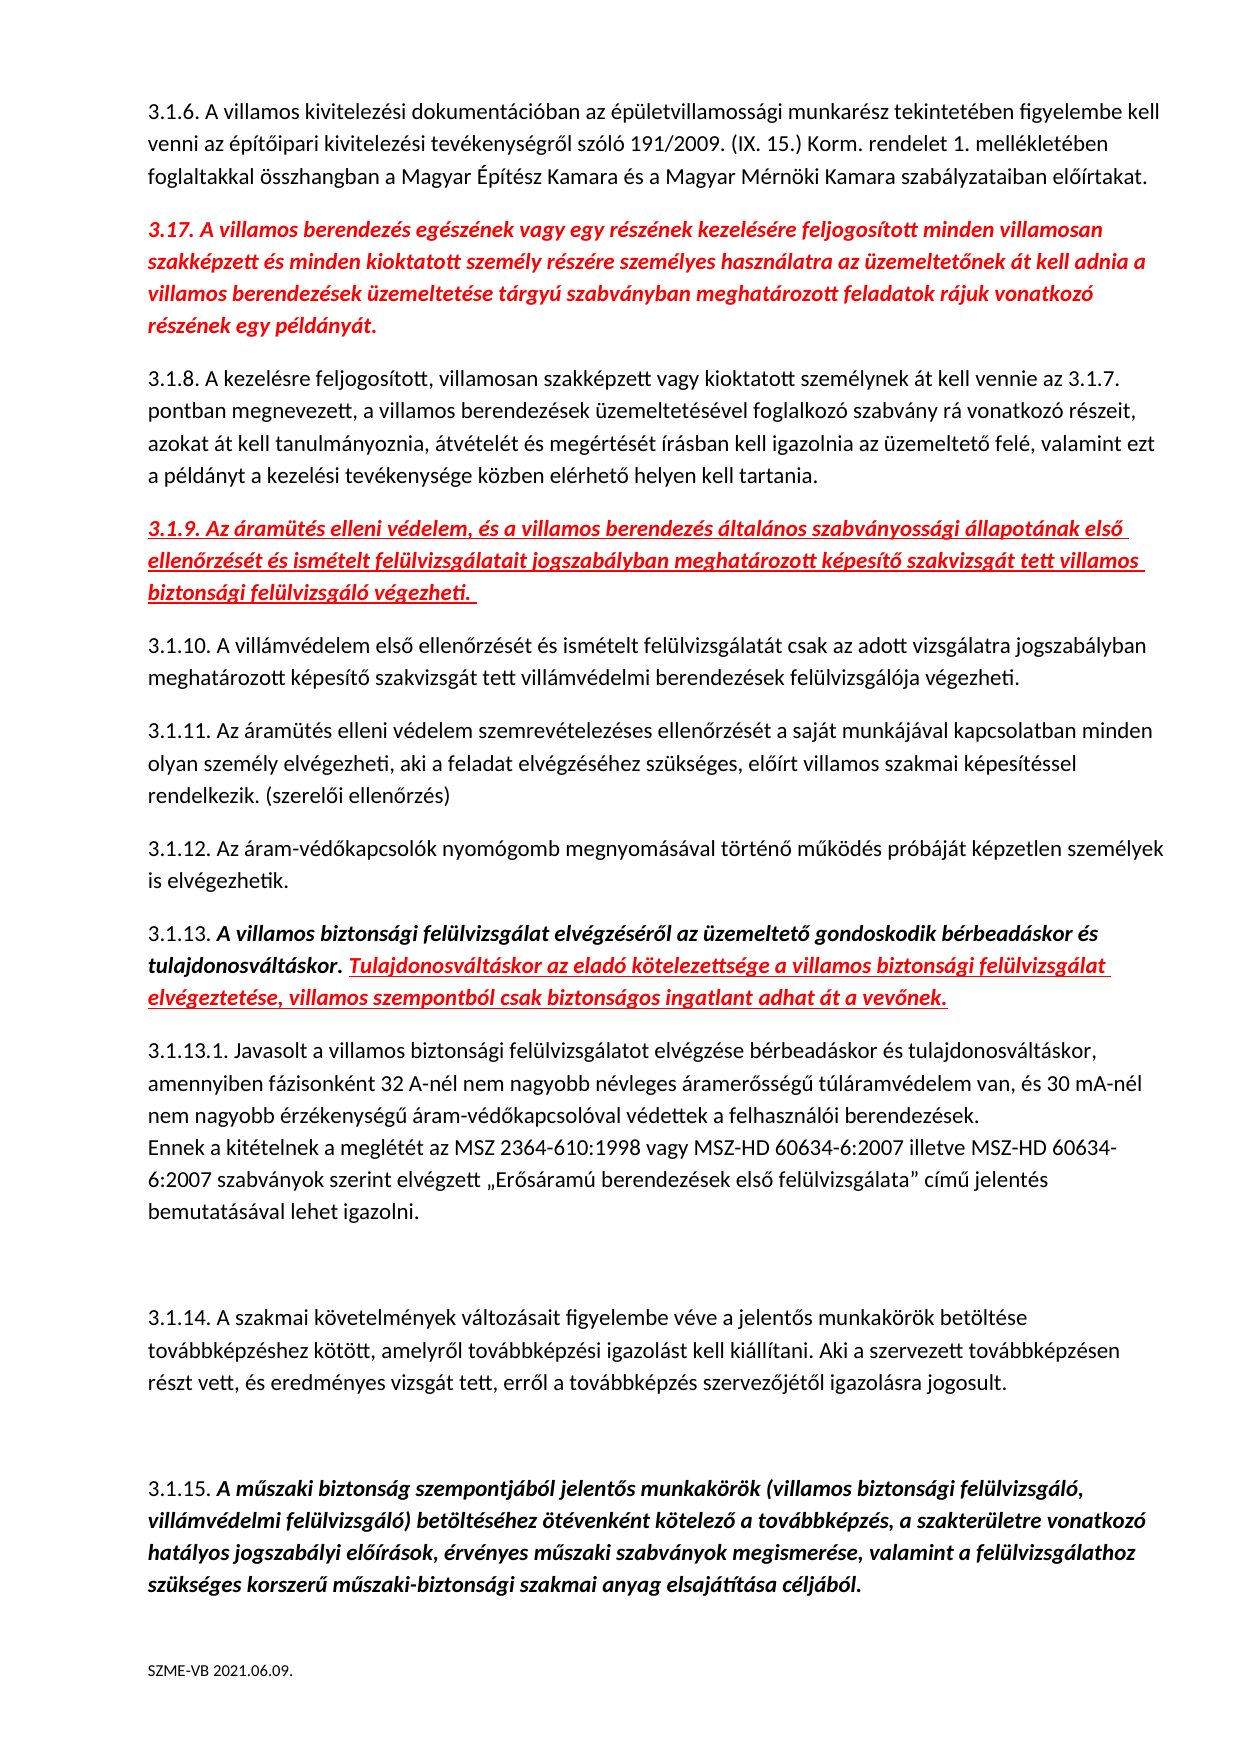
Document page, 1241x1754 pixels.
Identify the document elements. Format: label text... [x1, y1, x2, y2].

text 3.1.6. A villamos kivitelezési dokumentációban az épületvillamossági munkarész tekintetében figyelembe kell venni az építőipari kivitelezési tevékenységről szóló 191/2009. (IX. 15.) Korm. rendelet 1. mellékletében foglaltakkal összhangban a Magyar Építész Kamara és a Magyar Mérnöki Kamara szabályzataiban előírtakat. [148, 97, 1166, 190]
text 3.1.8. A kezelésre feljogosított, villamosan szakképzett vagy kioktatott személynek át kell vennie az 3.1.7. pontban megnevezett, a villamos berendezések üzemeltetésével foglalkozó szabvány rá vonatkozó részeit, azokat át kell tanulmányoznia, átvételét és megértését írásban kell igazolnia az üzemeltető felé, valamint ezt a példányt a kezelési tevékenysége közben elérhető helyen kell tartania. [148, 364, 1166, 489]
text 3.1.10. A villámvédelem első ellenőrzését és ismételt felülvizsgálatát csak az adott vizsgálatra jogszabályban meghatározott képesítő szakvizsgát tett villámvédelmi berendezések felülvizsgálója végezheti. [148, 631, 1166, 692]
text 3.1.9. Az áramütés elleni védelem, és a villamos berendezés általános szabványossági állapotának első ellenőrzését és ismételt felülvizsgálatait jogszabályban meghatározott képesítő szakvizsgát tett villamos biztonsági felülvizsgáló végezheti. [148, 514, 1166, 606]
text 3.1.15. A műszaki biztonság szempontjából jelentős munkakörök (villamos biztonsági felülvizsgáló, villámvédelmi felülvizsgáló) betöltéséhez ötévenként kötelező a továbbképzés, a szakterületre vonatkozó hatályos jogszabályi előírások, érvényes műszaki szabványok megismerése, valamint a felülvizsgálathoz szükséges korszerű műszaki-biztonsági szakmai anyag elsajátítása céljából. [148, 1474, 1166, 1598]
text 3.1.11. Az áramütés elleni védelem szemrevételezéses ellenőrzését a saját munkájával kapcsolatban minden olyan személy elvégezheti, aki a feladat elvégzéséhez szükséges, előírt villamos szakmai képesítéssel rendelkezik. (szerelői ellenőrzés) [148, 717, 1166, 809]
text 3.1.13.1. Javasolt a villamos biztonsági felülvizsgálatot elvégzése bérbeadáskor és tulajdonosváltáskor, amennyiben fázisonként 32 A-nél nem nagyobb névleges áramerősségű túláramvédelem van, és 30 mA-nél nem nagyobb érzékenységű áram-védőkapcsolóval védettek a felhasználói berendezések. Ennek a kitételnek a meglétét az MSZ 2364-610:1998 vagy MSZ-HD 60634-6:2007 illetve MSZ-HD 60634-6:2007 szabványok szerint elvégzett „Erősáramú berendezések első felülvizsgálata” című jelentés bemutatásával lehet igazolni. [148, 1037, 1166, 1226]
text 3.1.12. Az áram-védőkapcsolók nyomógomb megnyomásával történő működés próbáját képzetlen személyek is elvégezhetik. [148, 834, 1166, 894]
text 3.17. A villamos berendezés egészének vagy egy részének kezelésére feljogosított minden villamosan szakképzett és minden kioktatott személy részére személyes használatra az üzemeltetőnek át kell adnia a villamos berendezések üzemeltetése tárgyú szabványban meghatározott feladatok rájuk vonatkozó részének egy példányát. [148, 215, 1166, 339]
text 3.1.13. A villamos biztonsági felülvizsgálat elvégzéséről az üzemeltető gondoskodik bérbeadáskor és tulajdonosváltáskor. Tulajdonosváltáskor az eladó kötelezettsége a villamos biztonsági felülvizsgálat elvégeztetése, villamos szempontból csak biztonságos ingatlant adhat át a vevőnek. [148, 919, 1166, 1012]
text 3.1.14. A szakmai követelmények változásait figyelembe véve a jelentős munkakörök betöltése továbbképzéshez kötött, amelyről továbbképzési igazolást kell kiállítani. Aki a szervezett továbbképzésen részt vett, és eredményes vizsgát tett, erről a továbbképzés szervezőjétől igazolásra jogosult. [148, 1303, 1166, 1396]
